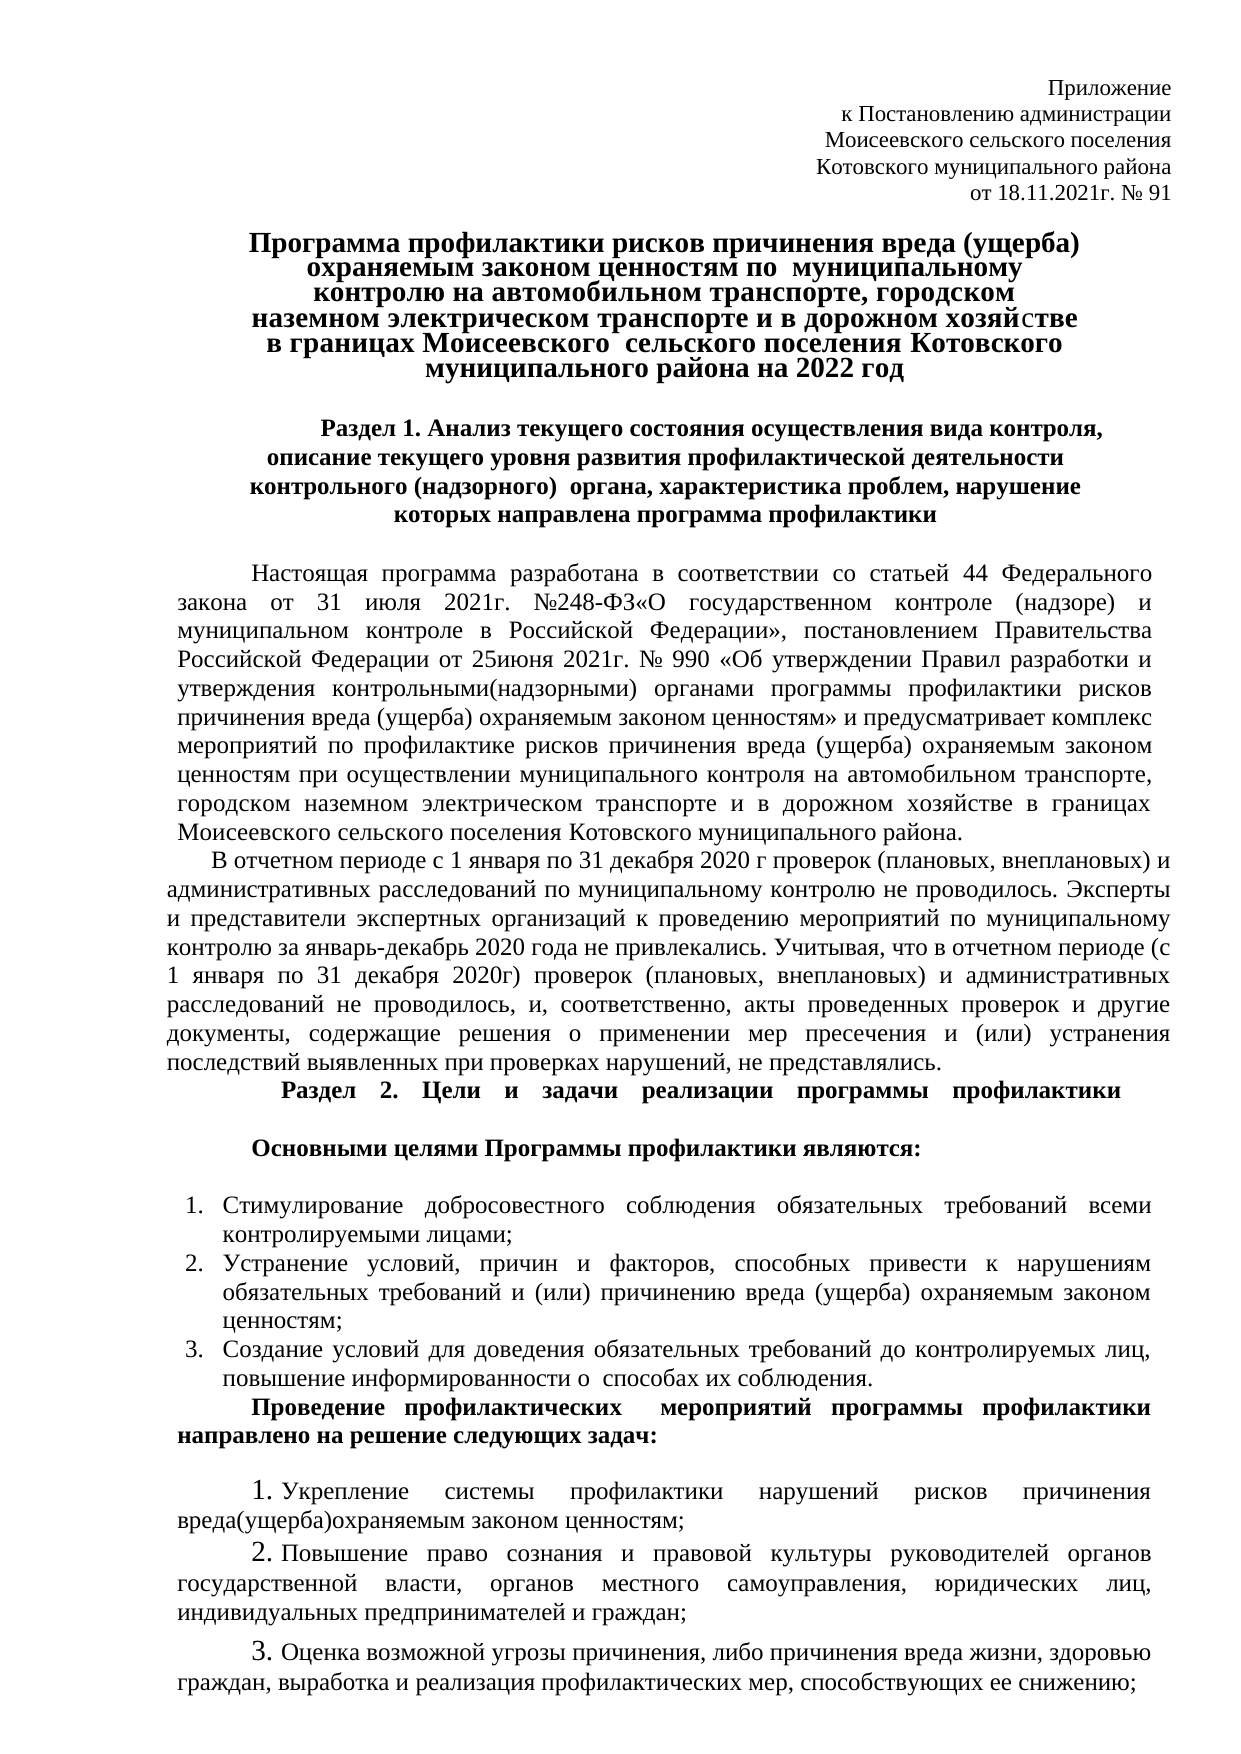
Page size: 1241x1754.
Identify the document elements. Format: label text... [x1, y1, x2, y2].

text Раздел 1. Анализ текущего состояния осуществления вида контроля, описание текущего уровня развития профилактической деятельности контрольного (надзорного) органа, характеристика проблем, нарушение которых направлена программа профилактики [222, 413, 1109, 528]
list Укрепление системы профилактики нарушений рисков причинения вреда(ущерба)охраняемым законом ценностям; [177, 1472, 1151, 1534]
text Котовского муниципального района [167, 153, 1171, 179]
text Проведение профилактических мероприятий программы профилактики направлено на решение следующих задач: [177, 1392, 1152, 1449]
text Приложение [167, 74, 1171, 100]
text В отчетном периоде с 1 января по 31 декабря 2020 г проверок (плановых, внеплановых) и административных расследований по муниципальному контролю не проводилось. Эксперты и представители экспертных организаций к проведению мероприятий по муниципальному контролю за январь-декабрь 2020 года не привлекались. Учитывая, что в отчетном периоде (с 1 января по 31 декабря 2020г) проверок (плановых, внеплановых) и административных расследований не проводилось, и, соответственно, акты проведенных проверок и другие документы, содержащие решения о применении мер пресечения и (или) устранения последствий выявленных при проверках нарушений, не представлялись. [167, 845, 1171, 1075]
text Раздел 2. Цели и задачи реализации программы профилактики Основными целями Программы профилактики являются: [251, 1075, 1122, 1162]
list Оценка возможной угрозы причинения, либо причинения вреда жизни, здоровью граждан, выработка и реализация профилактических мер, способствующих ее снижению; [177, 1633, 1152, 1695]
list Устранение условий, причин и факторов, способных привести к нарушениям обязательных требований и (или) причинению вреда (ущерба) охраняемым законом ценностям; [185, 1248, 1152, 1334]
list Создание условий для доведения обязательных требований до контролируемых лиц, повышение информированности о способах их соблюдения. [185, 1334, 1152, 1392]
text Настоящая программа разработана в соответствии со статьей 44 Федерального закона от 31 июля 2021г. №248-ФЗ«О государственном контроле (надзоре) и муниципальном контроле в Российской Федерации», постановлением Правительства Российской Федерации от 25июня 2021г. № 990 «Об утверждении Правил разработки и утверждения контрольными(надзорными) органами программы профилактики рисков причинения вреда (ущерба) охраняемым законом ценностям» и предусматривает комплекс мероприятий по профилактике рисков причинения вреда (ущерба) охраняемым законом ценностям при осуществлении муниципального контроля на автомобильном транспорте, городском наземном электрическом транспорте и в дорожном хозяйстве в границах Моисеевского сельского поселения Котовского муниципального района. [177, 558, 1153, 845]
text Моисеевского сельского поселения [167, 127, 1171, 153]
list Стимулирование добросовестного соблюдения обязательных требований всеми контролируемыми лицами; [185, 1190, 1152, 1248]
text Программа профилактики рисков причинения вреда (ущерба) охраняемым законом ценностям по муниципальному контролю на автомобильном транспорте, городском наземном электрическом транспорте и в дорожном хозяйстве в границах Моисеевского сельского поселения Котовского муниципального района на 2022 год [248, 233, 1081, 384]
text от 18.11.2021г. № 91 [167, 179, 1171, 206]
text к Постановлению администрации [167, 100, 1171, 127]
list Повышение право сознания и правовой культуры руководителей органов государственной власти, органов местного самоуправления, юридических лиц, индивидуальных предпринимателей и граждан; [177, 1534, 1152, 1625]
